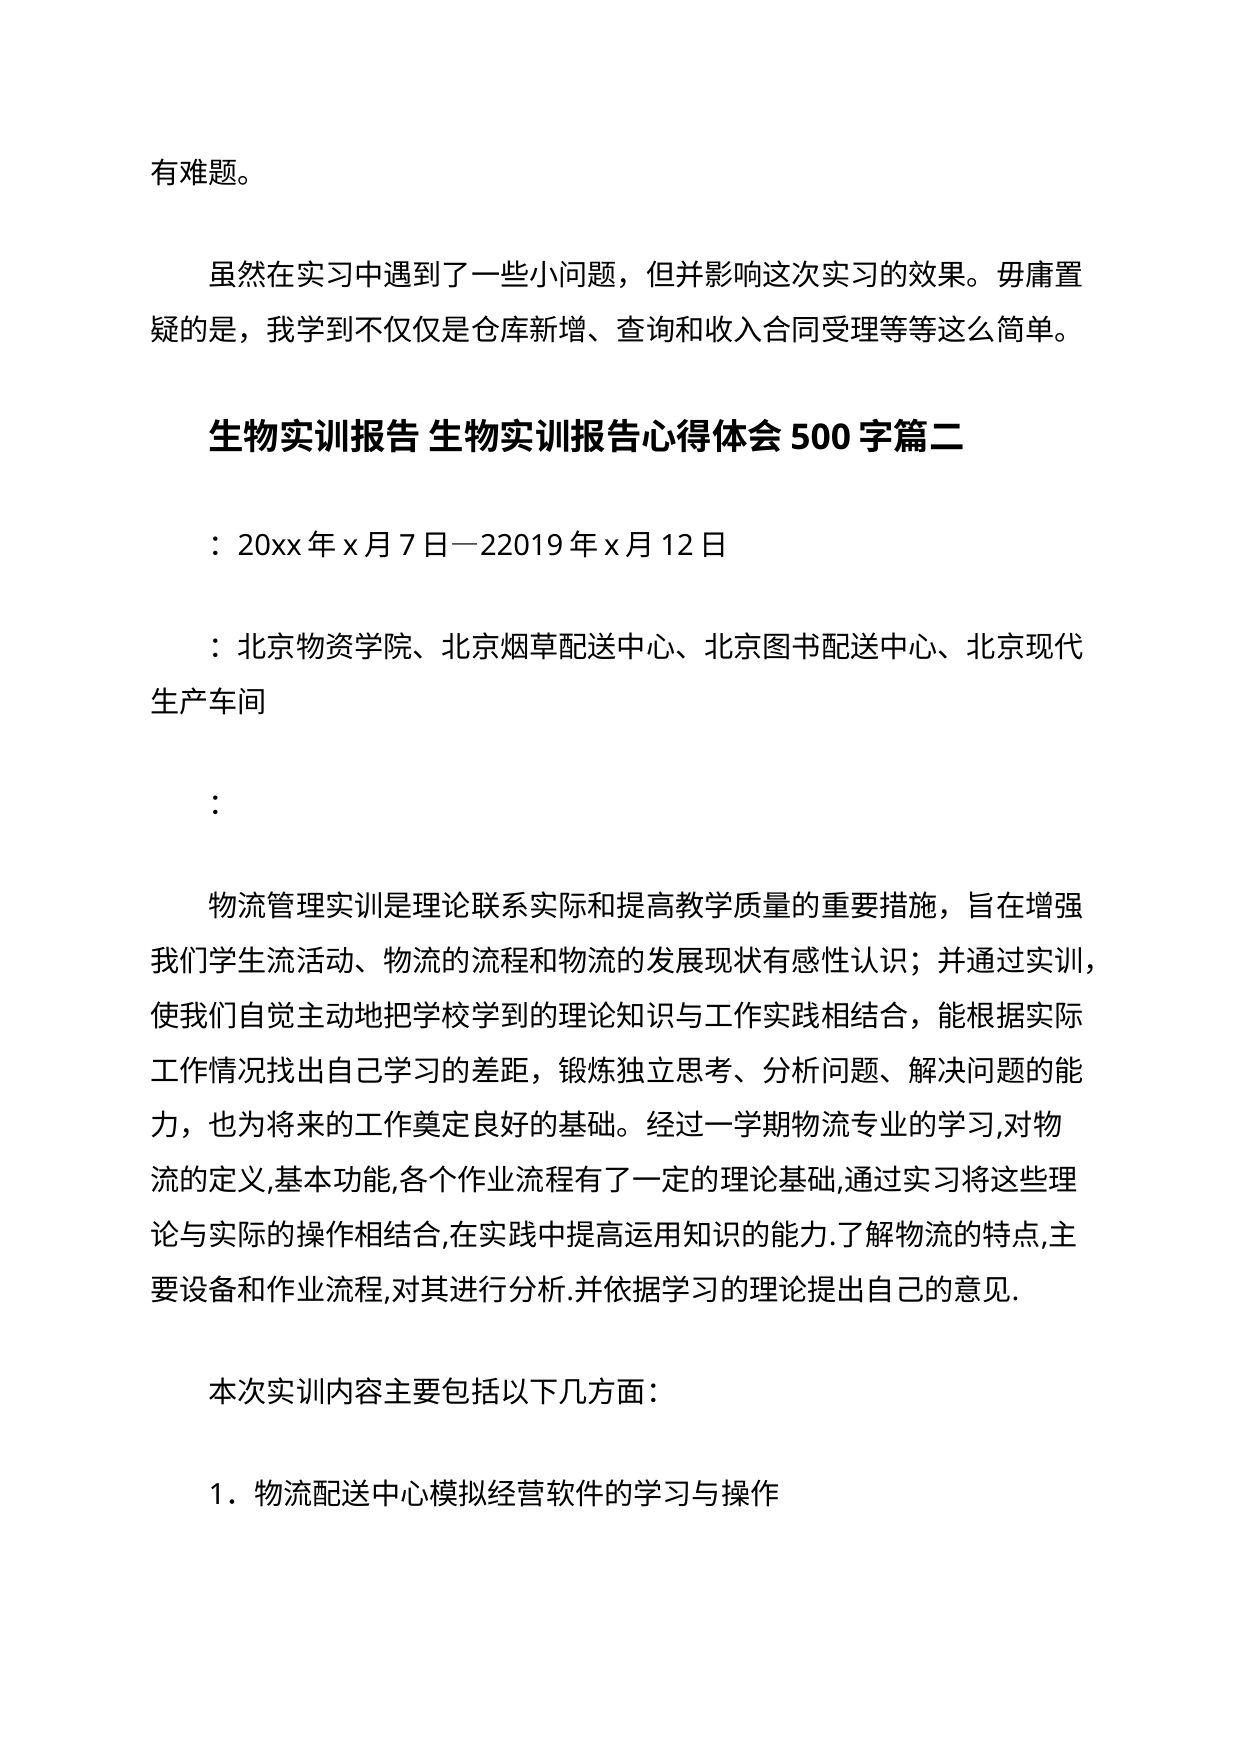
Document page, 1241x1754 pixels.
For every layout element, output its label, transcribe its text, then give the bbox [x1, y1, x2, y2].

text 虽然在实习中遇到了一些小问题，但并影响这次实习的效果。毋庸置疑的是，我学到不仅仅是仓库新增、查询和收入合同受理等等这么简单。 [150, 252, 1090, 349]
text 本次实训内容主要包括以下几方面： [150, 1369, 1090, 1411]
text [150, 150, 1090, 192]
text ：20xx年x月7日—22019年x月12日 [150, 522, 1090, 564]
text ：北京物资学院、北京烟草配送中心、北京图书配送中心、北京现代生产车间 [150, 624, 1090, 721]
text 物流管理实训是理论联系实际和提高教学质量的重要措施，旨在增强我们学生流活动、物流的流程和物流的发展现状有感性认识；并通过实训，使我们自觉主动地把学校学到的理论知识与工作实践相结合，能根据实际工作情况找出自己学习的差距，锻炼独立思考、分析问题、解决问题的能力，也为将来的工作奠定良好的基础。经过一学期物流专业的学习,对物流的定义,基本功能,各个作业流程有了一定的理论基础,通过实习将这些理论与实际的操作相结合,在实践中提高运用知识的能力.了解物流的特点,主要设备和作业流程,对其进行分析.并依据学习的理论提出自己的意见. [150, 882, 1090, 1309]
text 1．物流配送中心模拟经营软件的学习与操作 [150, 1471, 1090, 1513]
text 生物实训报告 生物实训报告心得体会500字篇二 [150, 408, 1090, 460]
text ： [150, 781, 1090, 823]
